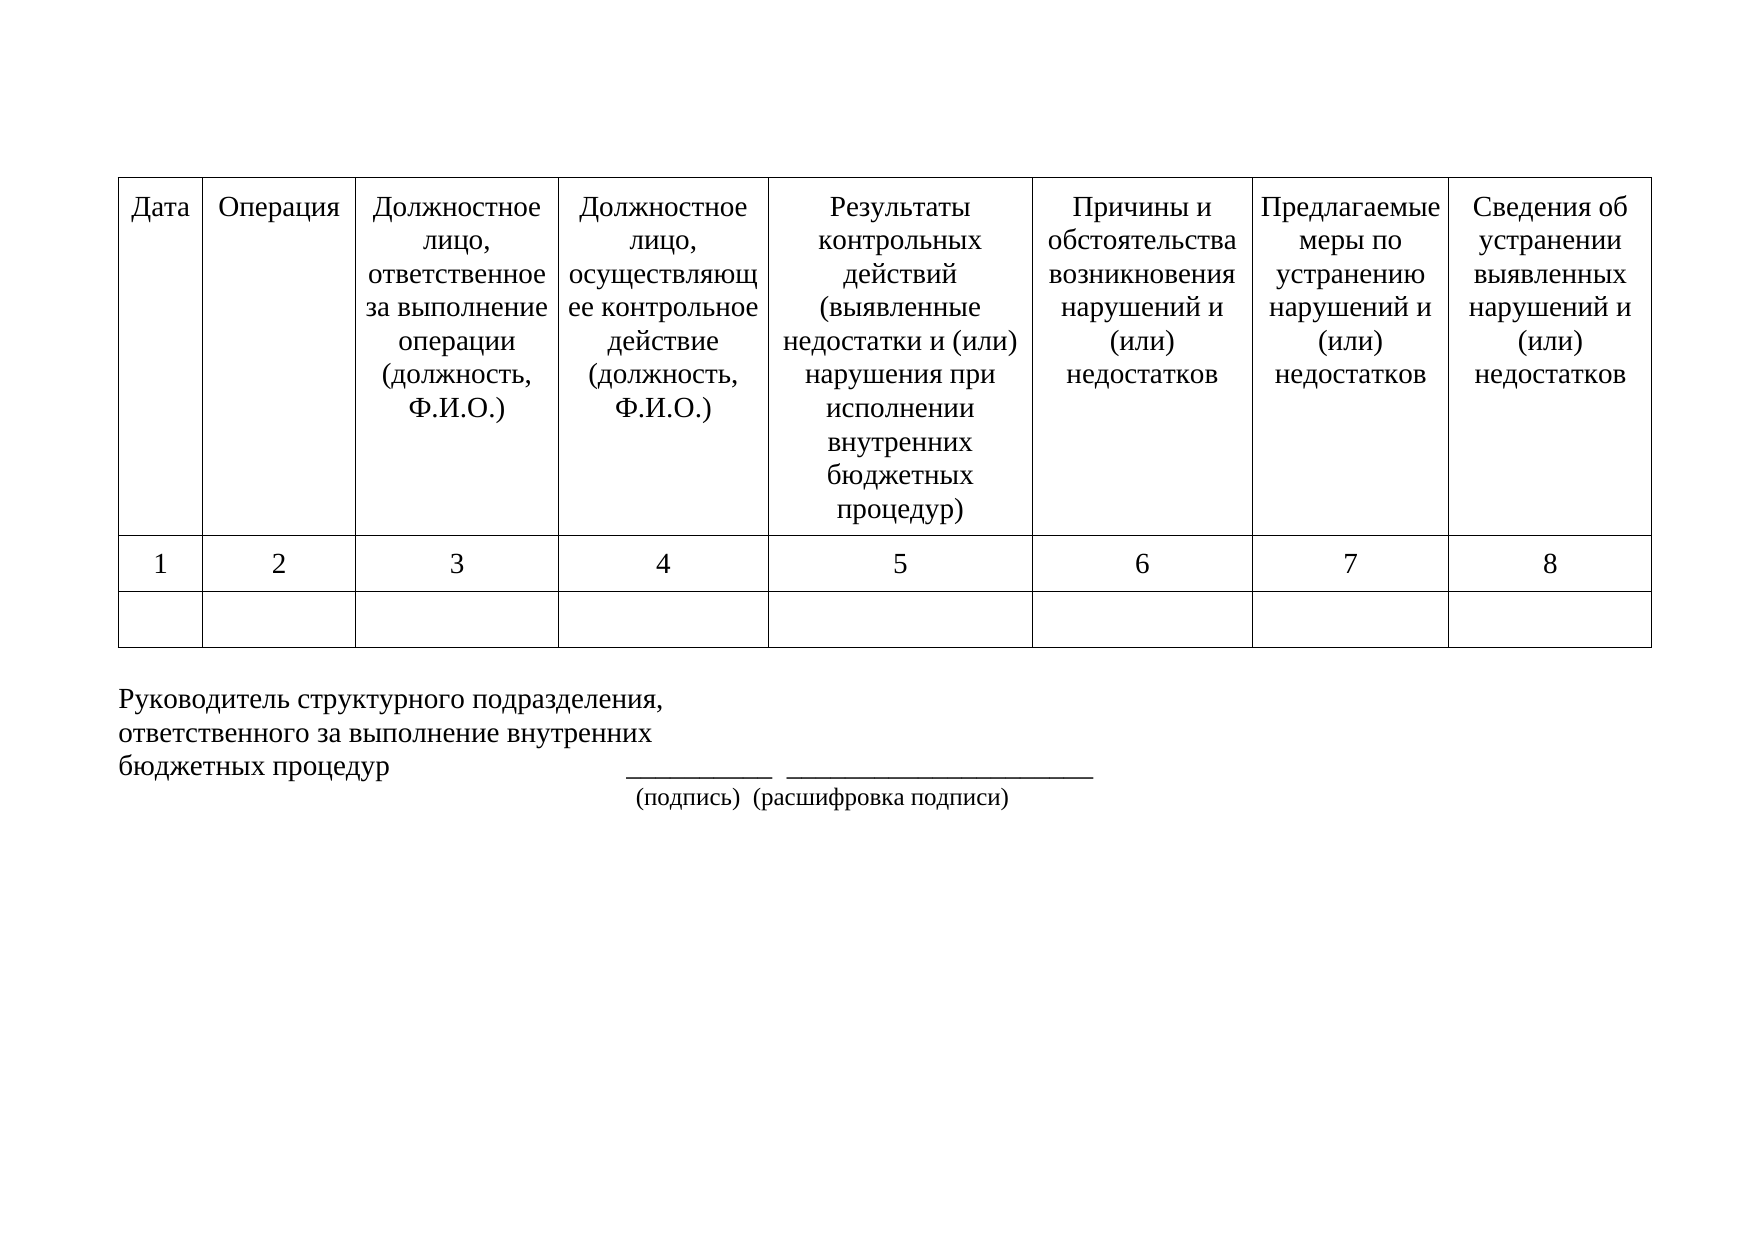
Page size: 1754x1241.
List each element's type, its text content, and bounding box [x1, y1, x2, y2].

table_cell [356, 592, 558, 647]
table_cell [559, 592, 768, 647]
text (подпись) (расшифровка подписи) [192, 782, 1636, 811]
table_cell 8 [1449, 536, 1651, 591]
table_cell [769, 592, 1032, 647]
table_cell 4 [559, 536, 768, 591]
table_cell [1449, 592, 1651, 647]
table_cell 3 [356, 536, 558, 591]
table_header Дата [119, 178, 202, 535]
text ответственного за выполнение внутренних [118, 715, 1636, 748]
table_cell 7 [1253, 536, 1448, 591]
text Руководитель структурного подразделения, [118, 681, 1636, 715]
table_cell 6 [1033, 536, 1252, 591]
table_cell [119, 592, 202, 647]
table_cell [203, 592, 355, 647]
table_cell [1033, 592, 1252, 647]
table_header Предлагаемые меры по устранению нарушений и (или) недостатков [1253, 178, 1448, 535]
table_header Результаты контрольных действий (выявленные недостатки и (или) нарушения при исполнении внутренних бюджетных процедур) [769, 178, 1032, 535]
table_cell [1253, 592, 1448, 647]
table_cell 2 [203, 536, 355, 591]
table_cell 1 [119, 536, 202, 591]
table_header Операция [203, 178, 355, 535]
table_header Сведения об устранении выявленных нарушений и (или) недостатков [1449, 178, 1651, 535]
table_header Причины и обстоятельства возникновения нарушений и (или) недостатков [1033, 178, 1252, 535]
table_header Должностное лицо, ответственное за выполнение операции (должность, Ф.И.О.) [356, 178, 558, 535]
table_header Должностное лицо, осуществляющее контрольное действие (должность, Ф.И.О.) [559, 178, 768, 535]
text бюджетных процедур __________ _____________________ [118, 748, 1636, 782]
table_cell 5 [769, 536, 1032, 591]
